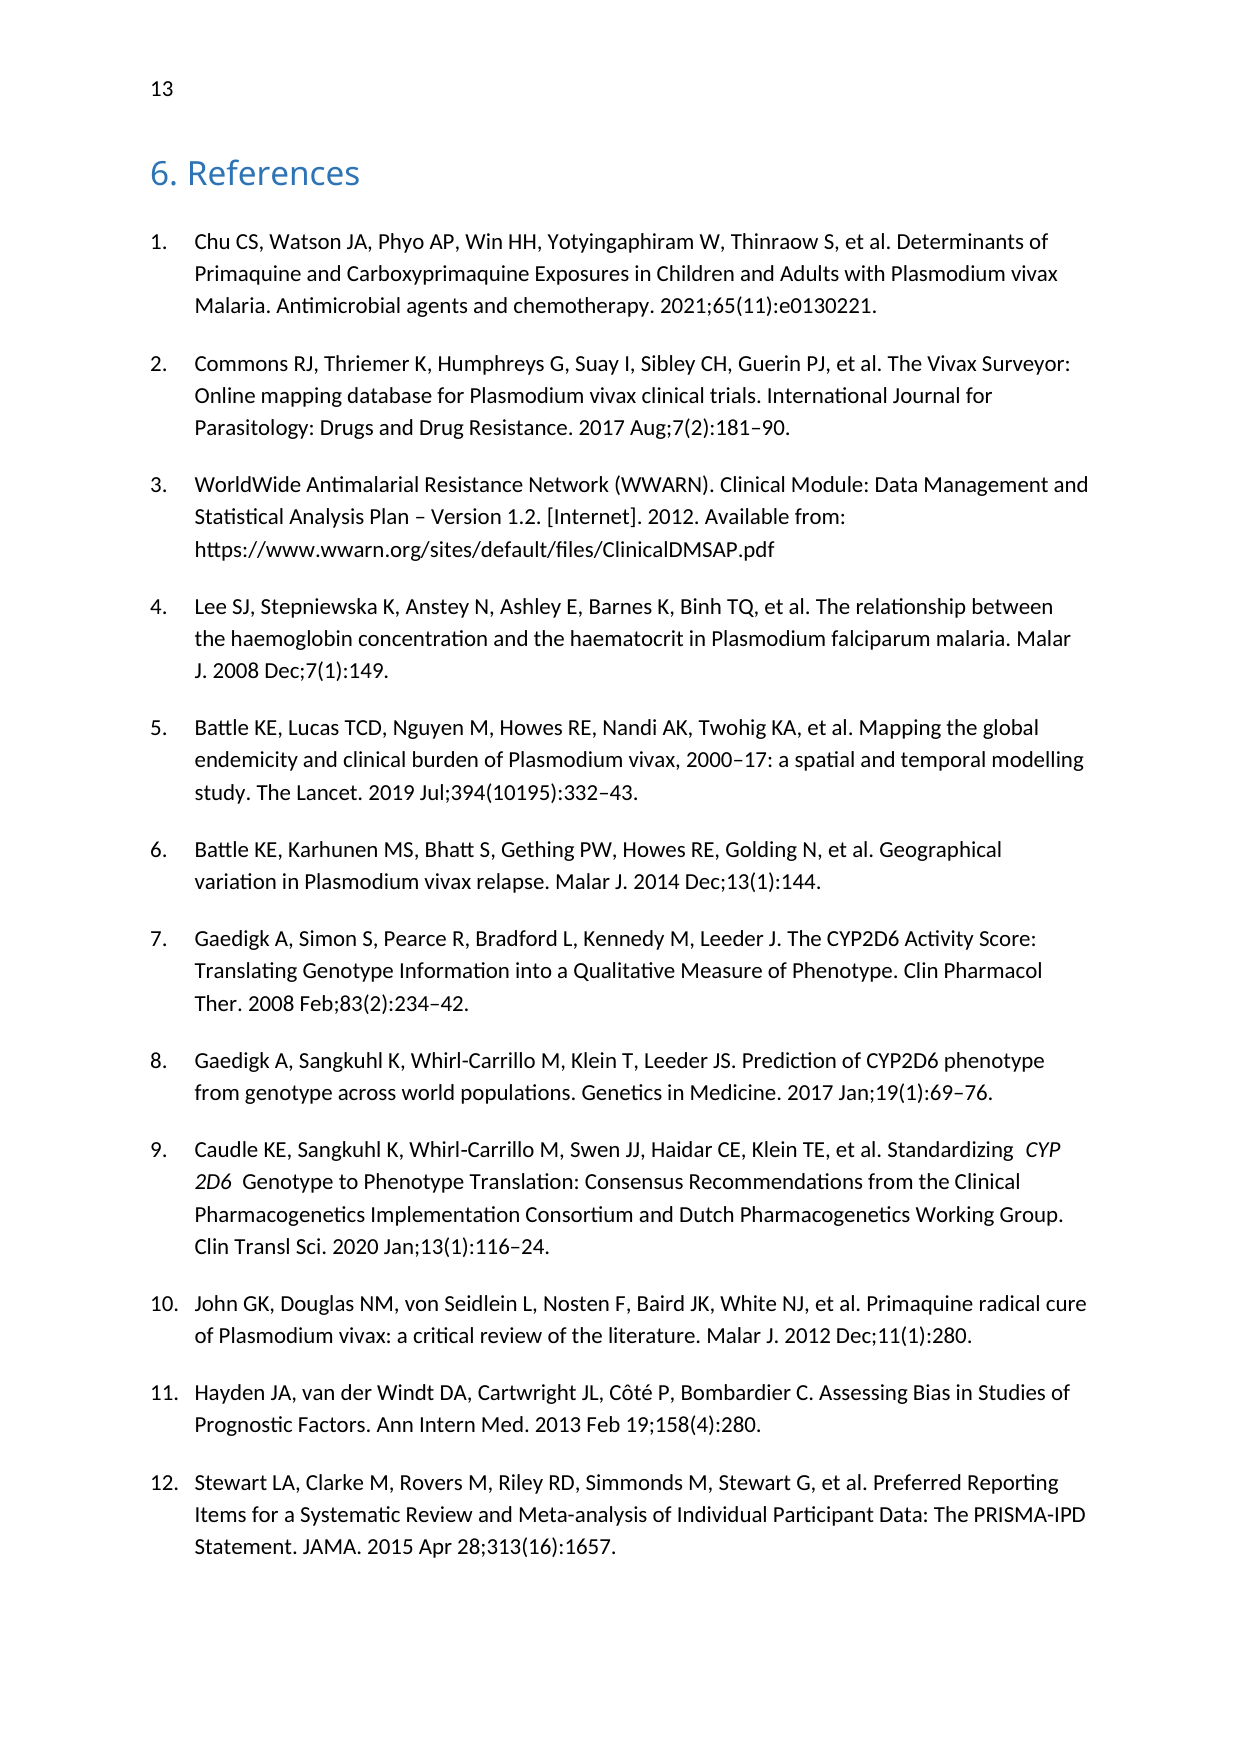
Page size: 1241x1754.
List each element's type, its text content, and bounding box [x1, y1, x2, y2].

text 8. Gaedigk A, Sangkuhl K, Whirl-Carrillo M, Klein T, Leeder JS. Prediction of CYP2D6 phenotype from genotype across world populations. Genetics in Medicine. 2017 Jan;19(1):69–76. [150, 1046, 1090, 1106]
text 4. Lee SJ, Stepniewska K, Anstey N, Ashley E, Barnes K, Binh TQ, et al. The relationship between the haemoglobin concentration and the haematocrit in Plasmodium falciparum malaria. Malar J. 2008 Dec;7(1):149. [150, 592, 1090, 684]
subtitle 6. References [150, 150, 1090, 195]
text 11. Hayden JA, van der Windt DA, Cartwright JL, Côté P, Bombardier C. Assessing Bias in Studies of Prognostic Factors. Ann Intern Med. 2013 Feb 19;158(4):280. [150, 1378, 1090, 1439]
text 12. Stewart LA, Clarke M, Rovers M, Riley RD, Simmonds M, Stewart G, et al. Preferred Reporting Items for a Systematic Review and Meta-analysis of Individual Participant Data: The PRISMA-IPD Statement. JAMA. 2015 Apr 28;313(16):1657. [150, 1468, 1090, 1560]
text 2. Commons RJ, Thriemer K, Humphreys G, Suay I, Sibley CH, Guerin PJ, et al. The Vivax Surveyor: Online mapping database for Plasmodium vivax clinical trials. International Journal for Parasitology: Drugs and Drug Resistance. 2017 Aug;7(2):181–90. [150, 349, 1090, 441]
text 10. John GK, Douglas NM, von Seidlein L, Nosten F, Baird JK, White NJ, et al. Primaquine radical cure of Plasmodium vivax: a critical review of the literature. Malar J. 2012 Dec;11(1):280. [150, 1289, 1090, 1349]
text 6. Battle KE, Karhunen MS, Bhatt S, Gething PW, Howes RE, Golding N, et al. Geographical variation in Plasmodium vivax relapse. Malar J. 2014 Dec;13(1):144. [150, 835, 1090, 895]
text 1. Chu CS, Watson JA, Phyo AP, Win HH, Yotyingaphiram W, Thinraow S, et al. Determinants of Primaquine and Carboxyprimaquine Exposures in Children and Adults with Plasmodium vivax Malaria. Antimicrobial agents and chemotherapy. 2021;65(11):e0130221. [150, 227, 1090, 319]
text 5. Battle KE, Lucas TCD, Nguyen M, Howes RE, Nandi AK, Twohig KA, et al. Mapping the global endemicity and clinical burden of Plasmodium vivax, 2000–17: a spatial and temporal modelling study. The Lancet. 2019 Jul;394(10195):332–43. [150, 713, 1090, 806]
text 7. Gaedigk A, Simon S, Pearce R, Bradford L, Kennedy M, Leeder J. The CYP2D6 Activity Score: Translating Genotype Information into a Qualitative Measure of Phenotype. Clin Pharmacol Ther. 2008 Feb;83(2):234–42. [150, 924, 1090, 1017]
text 9. Caudle KE, Sangkuhl K, Whirl‐Carrillo M, Swen JJ, Haidar CE, Klein TE, et al. Standardizing CYP 2D6 Genotype to Phenotype Translation: Consensus Recommendations from the Clinical Pharmacogenetics Implementation Consortium and Dutch Pharmacogenetics Working Group. Clin Transl Sci. 2020 Jan;13(1):116–24. [150, 1135, 1090, 1260]
text 3. WorldWide Antimalarial Resistance Network (WWARN). Clinical Module: Data Management and Statistical Analysis Plan – Version 1.2. [Internet]. 2012. Available from: https://www.wwarn.org/sites/default/files/ClinicalDMSAP.pdf [150, 470, 1090, 563]
